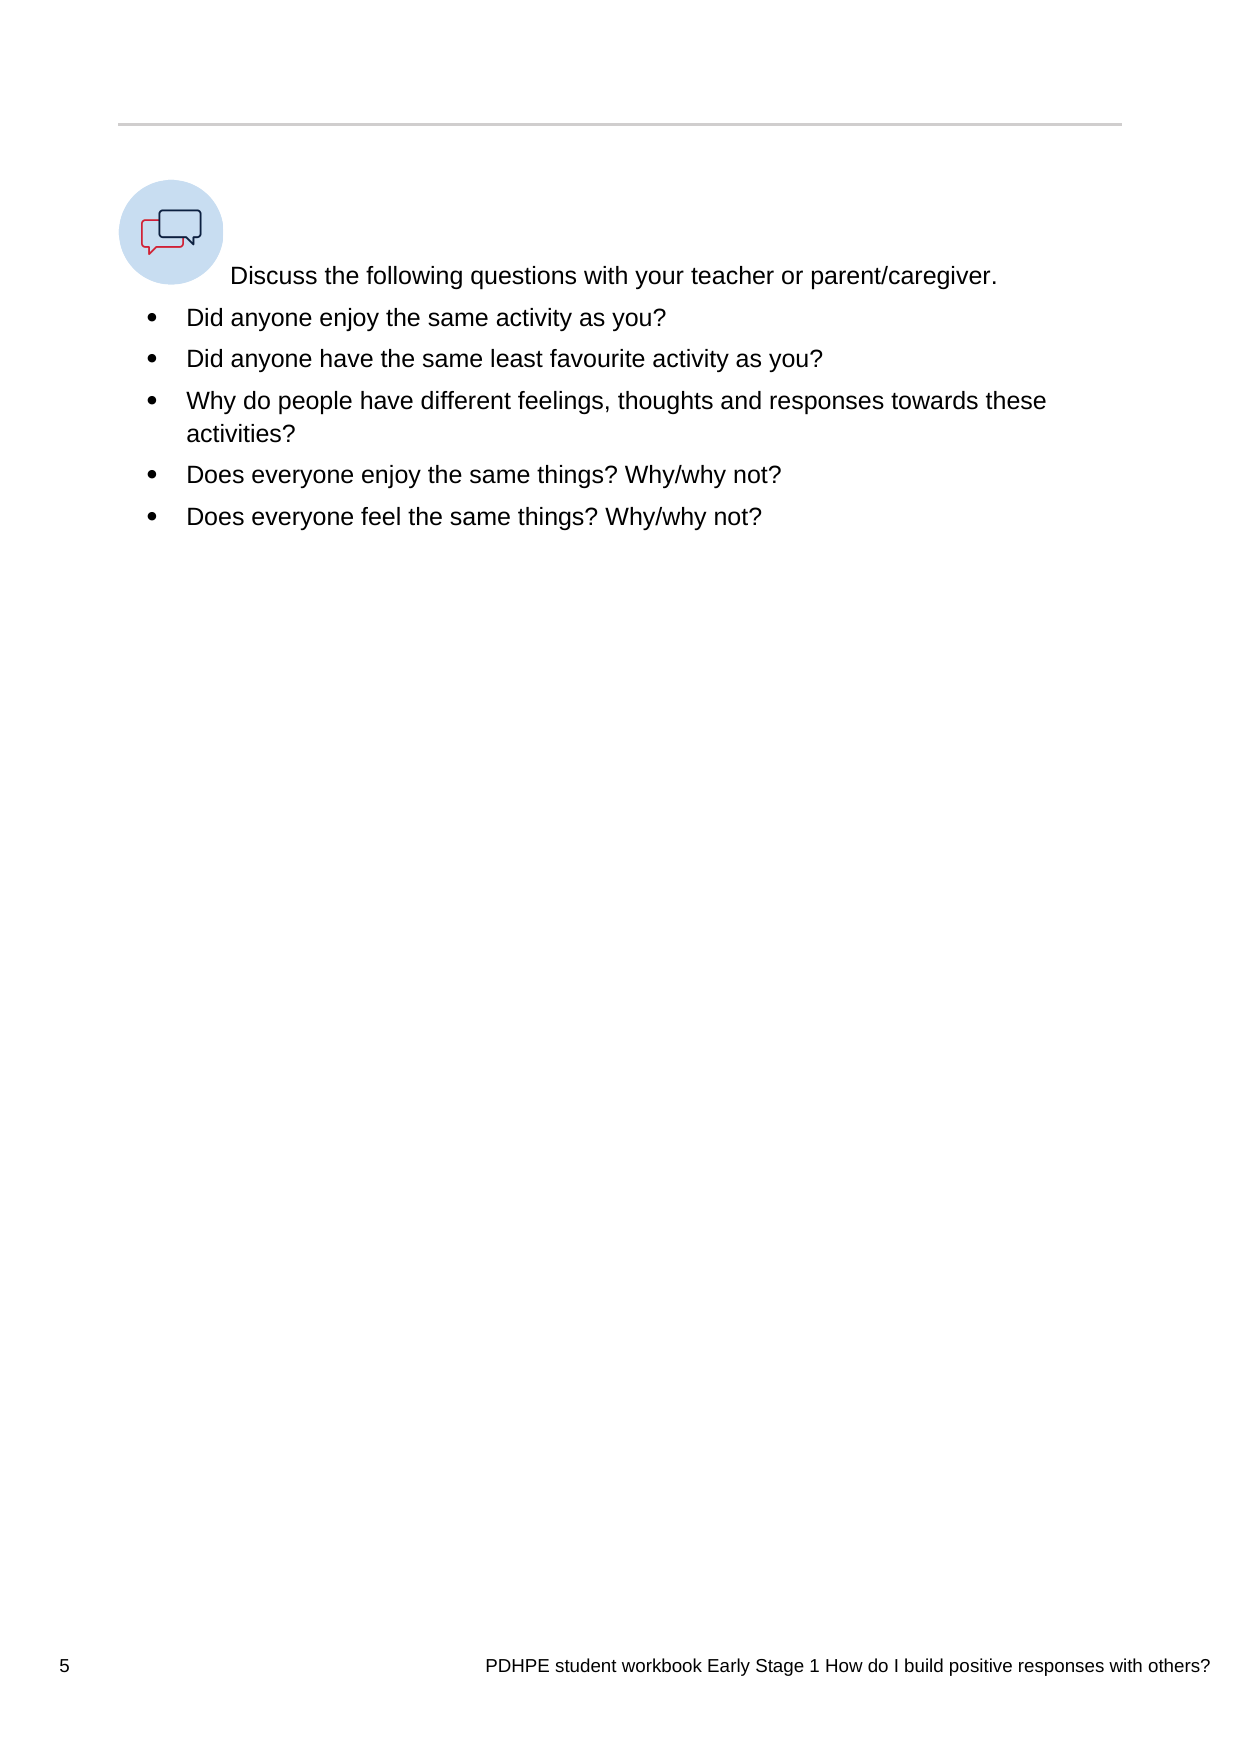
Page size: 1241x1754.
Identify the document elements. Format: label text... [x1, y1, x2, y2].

text Discuss the following questions with your teacher or parent/caregiver. [118, 180, 1122, 290]
picture [118, 179, 224, 285]
list Does everyone enjoy the same things? Why/why not? [148, 460, 1122, 489]
list Does everyone feel the same things? Why/why not? [148, 502, 1122, 530]
list Why do people have different feelings, thoughts and responses towards these activities? [148, 386, 1122, 447]
list Did anyone have the same least favourite activity as you? [148, 344, 1122, 373]
list Did anyone enjoy the same activity as you? [148, 303, 1122, 332]
